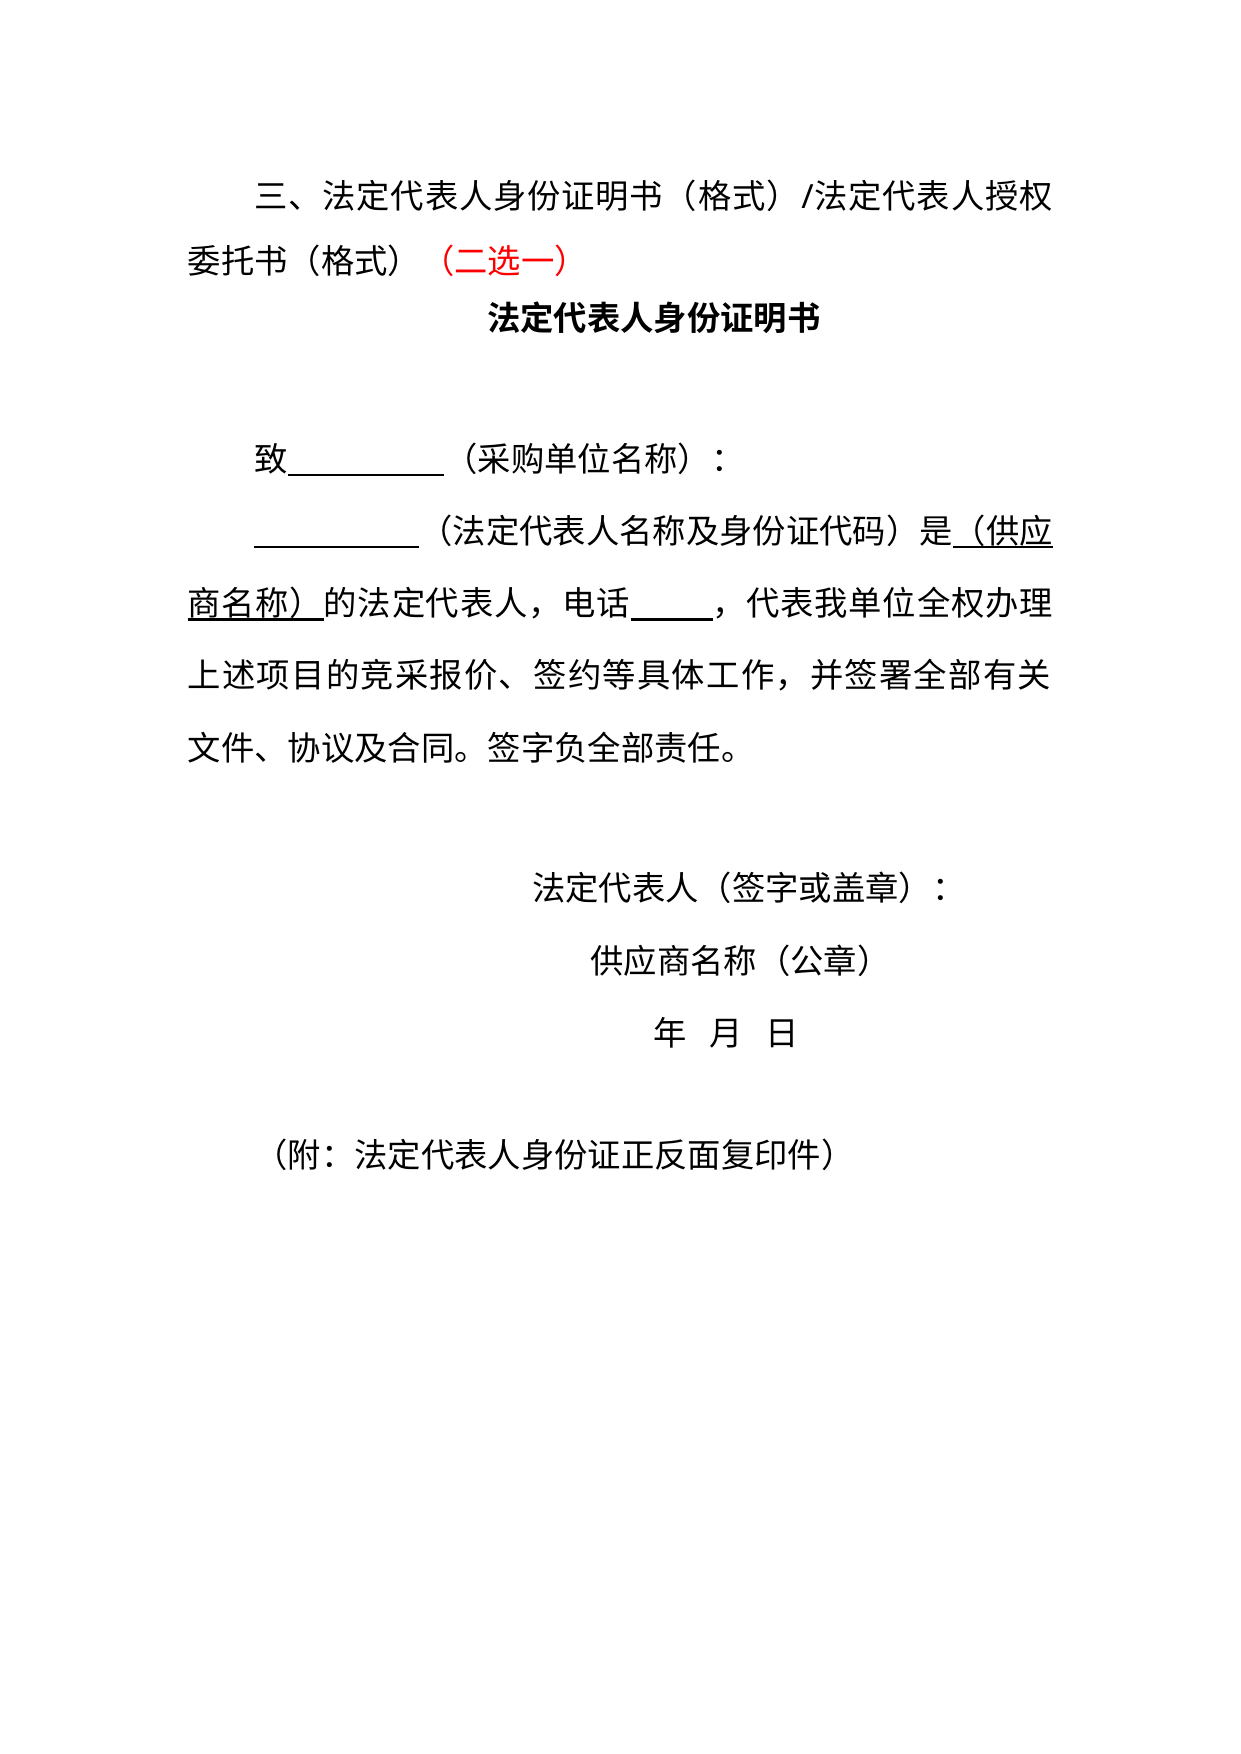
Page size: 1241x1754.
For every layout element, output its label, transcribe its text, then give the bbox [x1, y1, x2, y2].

text （附：法定代表人身份证正反面复印件） [187, 1129, 1053, 1177]
subtitle 三、法定代表人身份证明书（格式）/法定代表人授权委托书（格式）（二选一） [187, 162, 1053, 292]
text 年 月 日 [187, 1007, 1015, 1055]
text （法定代表人名称及身份证代码）是（供应商名称）的法定代表人，电话 ，代表我单位全权办理上述项目的竞采报价、签约等具体工作，并签署全部有关文件、协议及合同。签字负全部责任。 [187, 505, 1053, 770]
text 供应商名称（公章） [187, 934, 1053, 983]
text 致 （采购单位名称）： [187, 432, 1053, 481]
text 法定代表人身份证明书 [187, 292, 1053, 340]
text 法定代表人（签字或盖章）： [187, 862, 1053, 910]
